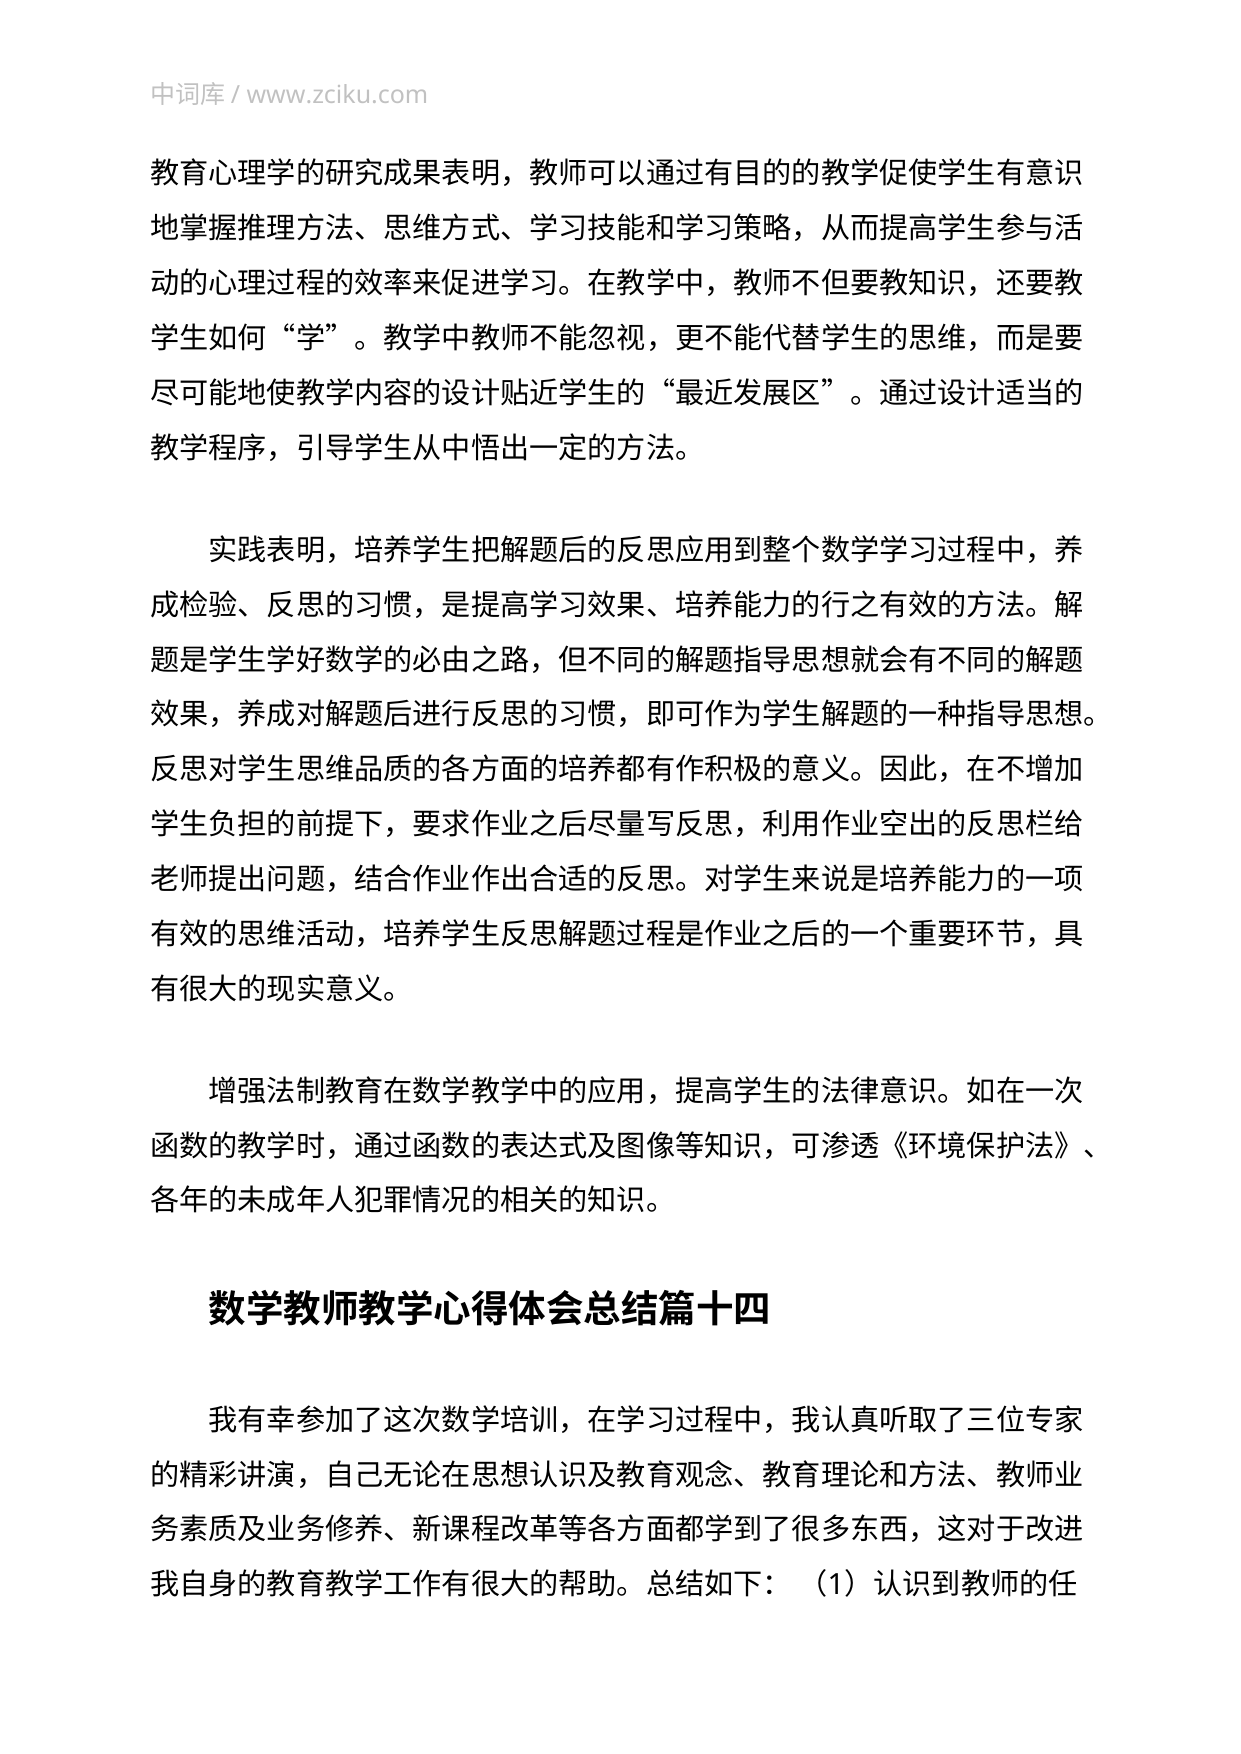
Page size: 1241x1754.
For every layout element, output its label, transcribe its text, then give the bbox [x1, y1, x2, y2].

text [150, 1396, 1090, 1603]
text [150, 150, 1090, 467]
text 增强法制教育在数学教学中的应用，提高学生的法律意识。如在一次函数的教学时，通过函数的表达式及图像等知识，可渗透《环境保护法》、各年的未成年人犯罪情况的相关的知识。 [150, 1067, 1090, 1219]
text 实践表明，培养学生把解题后的反思应用到整个数学学习过程中，养成检验、反思的习惯，是提高学习效果、培养能力的行之有效的方法。解题是学生学好数学的必由之路，但不同的解题指导思想就会有不同的解题效果，养成对解题后进行反思的习惯，即可作为学生解题的一种指导思想。反思对学生思维品质的各方面的培养都有作积极的意义。因此，在不增加学生负担的前提下，要求作业之后尽量写反思，利用作业空出的反思栏给老师提出问题，结合作业作出合适的反思。对学生来说是培养能力的一项有效的思维活动，培养学生反思解题过程是作业之后的一个重要环节，具有很大的现实意义。 [150, 526, 1090, 1008]
text 数学教师教学心得体会总结篇十四 [150, 1279, 1090, 1333]
